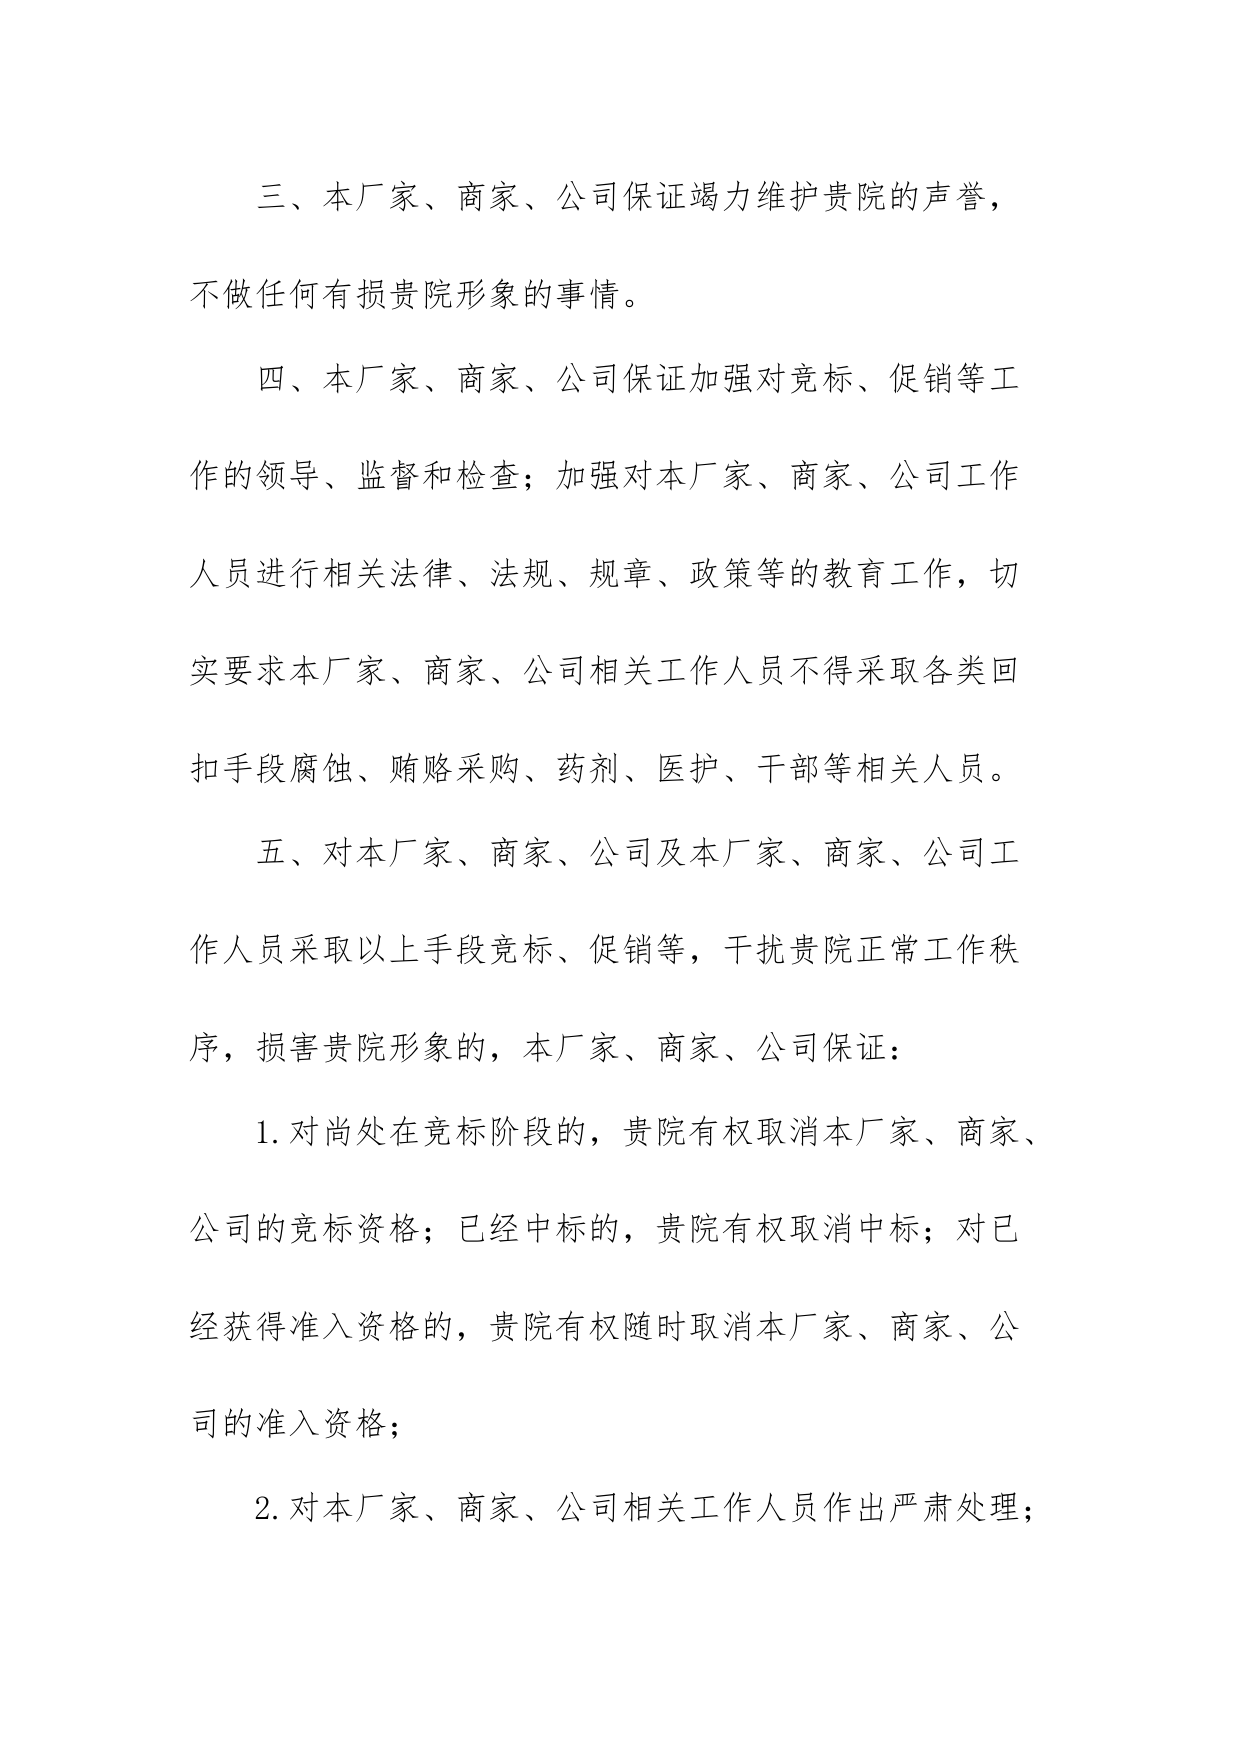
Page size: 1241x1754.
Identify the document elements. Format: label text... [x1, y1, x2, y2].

text 四、本厂家、商家、公司保证加强对竞标、促销等工作的领导、监督和检查；加强对本厂家、商家、公司工作人员进行相关法律、法规、规章、政策等的教育工作，切实要求本厂家、商家、公司相关工作人员不得采取各类回扣手段腐蚀、贿赂采购、药剂、医护、干部等相关人员。 [187, 343, 1053, 798]
text 1.对尚处在竞标阶段的，贵院有权取消本厂家、商家、公司的竞标资格；已经中标的，贵院有权取消中标；对已经获得准入资格的，贵院有权随时取消本厂家、商家、公司的准入资格； [187, 1096, 1053, 1454]
text 2.对本厂家、商家、公司相关工作人员作出严肃处理； [187, 1473, 1053, 1538]
text 五、对本厂家、商家、公司及本厂家、商家、公司工作人员采取以上手段竞标、促销等，干扰贵院正常工作秩序，损害贵院形象的，本厂家、商家、公司保证： [187, 817, 1053, 1077]
text 三、本厂家、商家、公司保证竭力维护贵院的声誉，不做任何有损贵院形象的事情。 [187, 162, 1053, 324]
